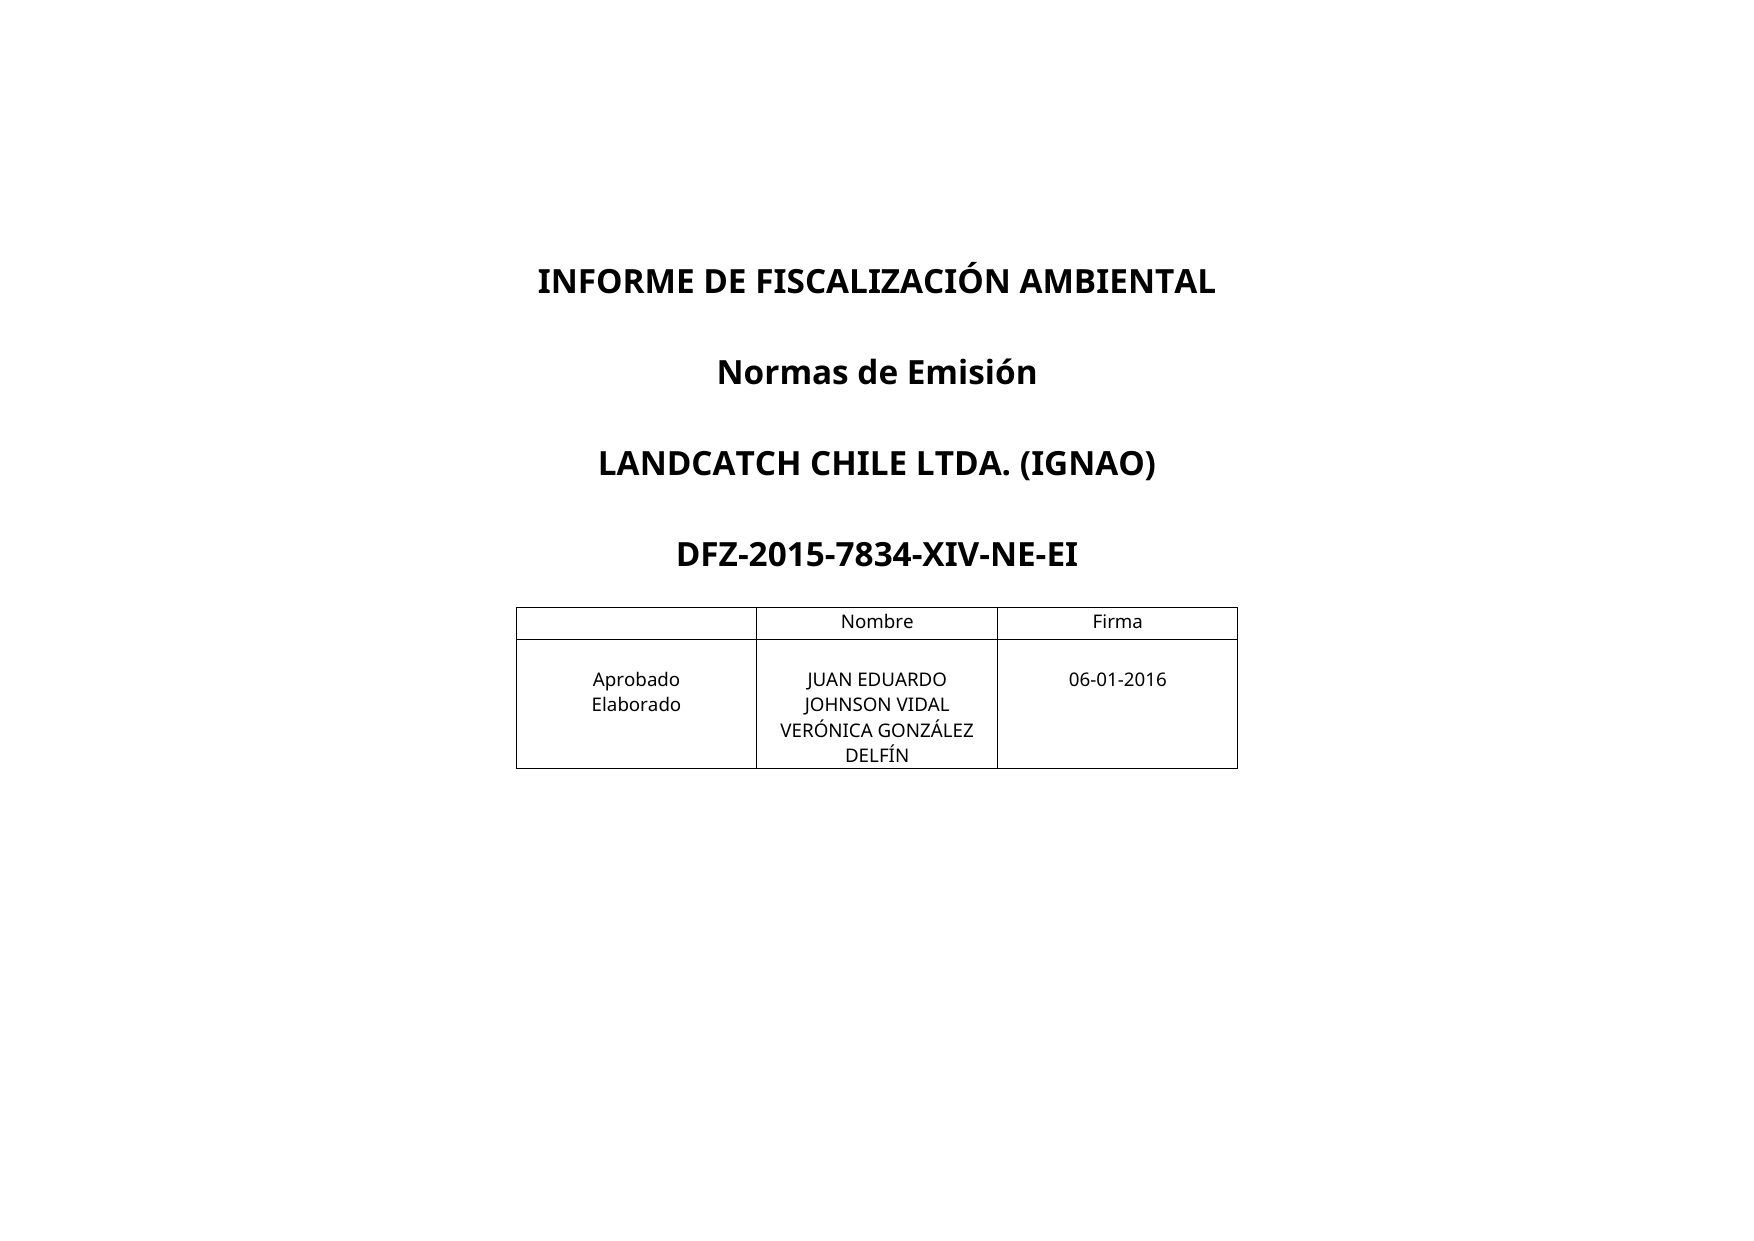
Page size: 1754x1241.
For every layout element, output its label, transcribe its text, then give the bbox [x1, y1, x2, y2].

text LANDCATCH CHILE LTDA. (IGNAO) [150, 394, 1604, 485]
text Normas de Emisión [150, 303, 1604, 394]
table_cell JUAN EDUARDO JOHNSON VIDAL VERÓNICA GONZÁLEZ DELFÍN [757, 640, 997, 768]
text INFORME DE FISCALIZACIÓN AMBIENTAL [150, 212, 1604, 303]
table_cell 06-01-2016 [998, 640, 1237, 768]
table_header [517, 608, 756, 639]
text DFZ-2015-7834-XIV-NE-EI [150, 485, 1604, 576]
table_header Nombre [757, 608, 997, 639]
table_cell Aprobado Elaborado [517, 640, 756, 768]
table_header Firma [998, 608, 1237, 639]
